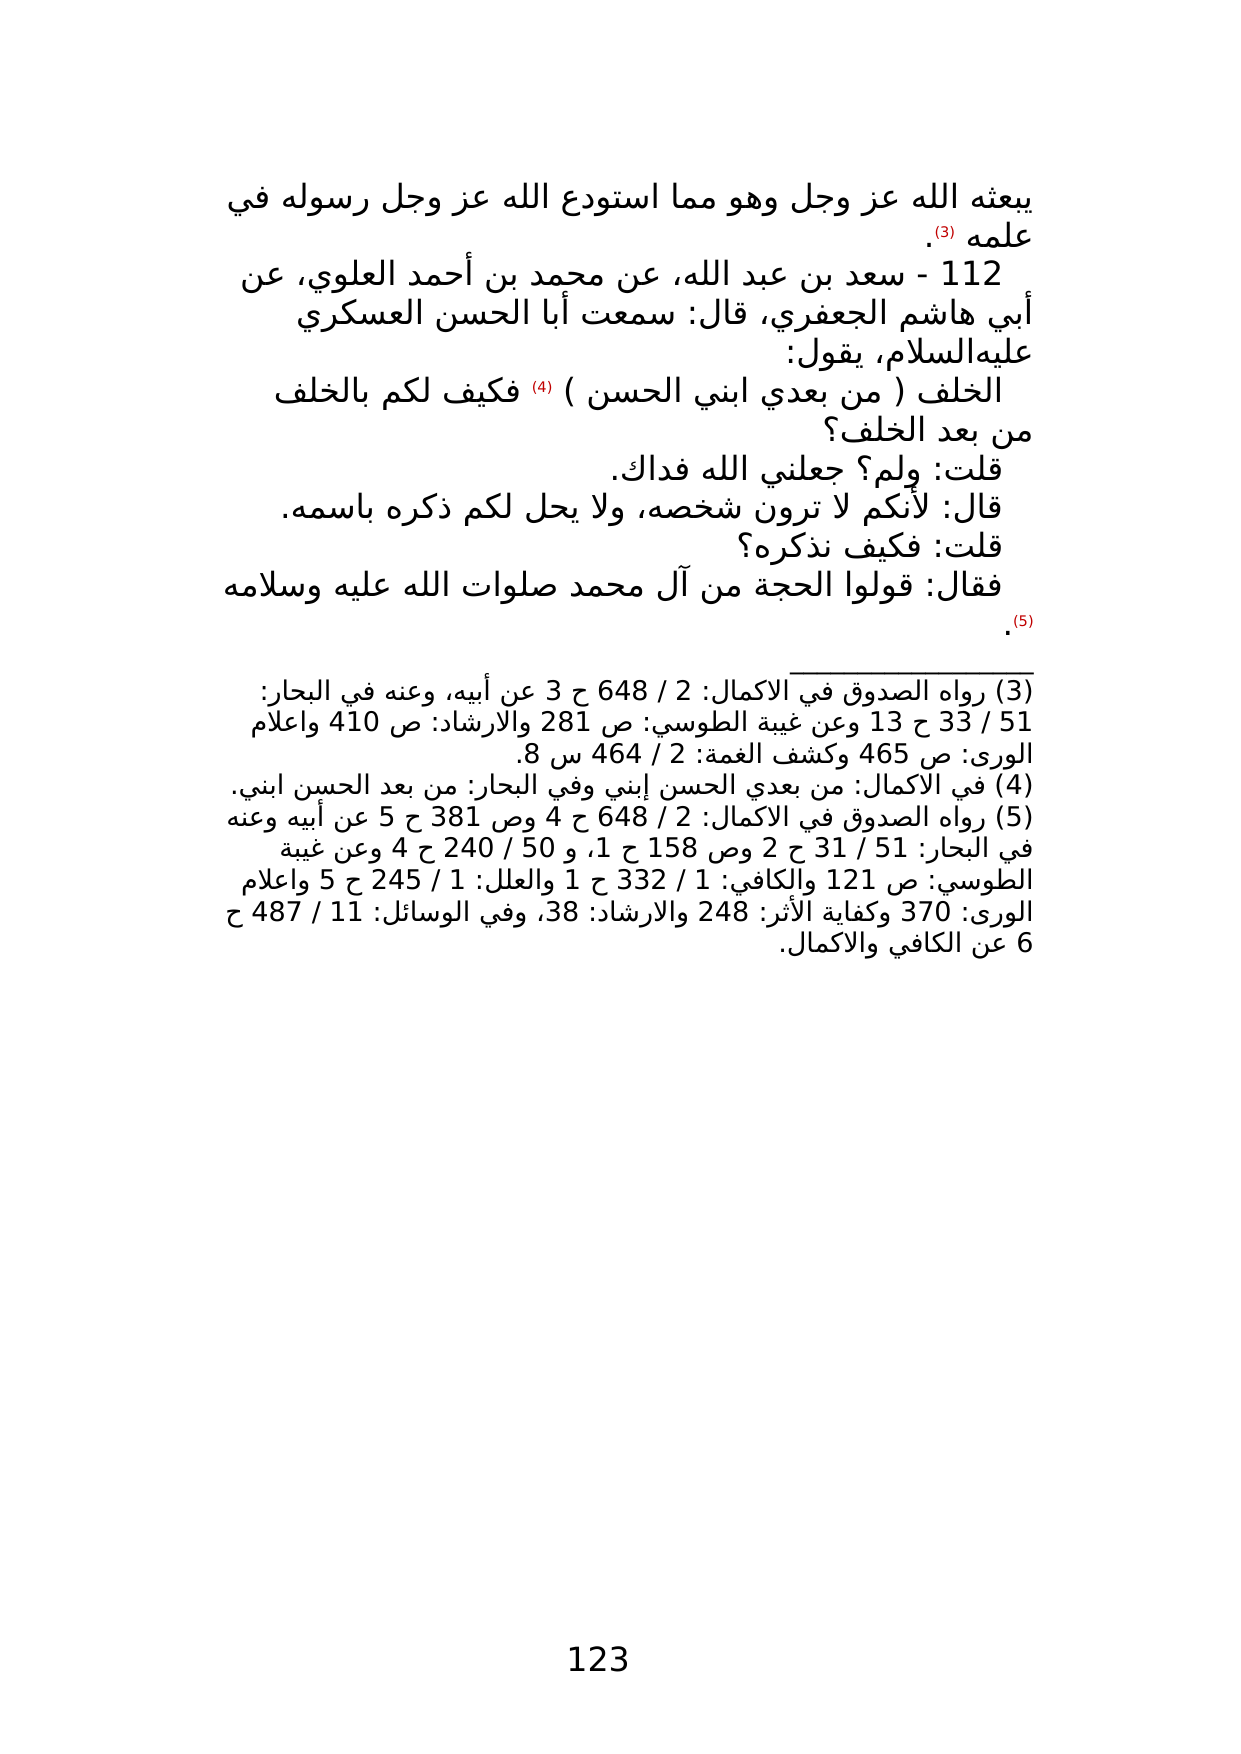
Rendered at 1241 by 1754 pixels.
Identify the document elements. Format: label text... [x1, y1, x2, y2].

text 112 - سعد بن عبد الله، عن محمد بن أحمد العلوي، عن أبي هاشم الجعفري، قال: سمعت أبا الحسن العسكري عليه‌السلام، يقول: [222, 255, 1033, 371]
text __________________ [222, 643, 1033, 675]
text قلت: ولم؟ جعلني الله فداك. [222, 449, 1033, 488]
text يبعثه الله عز وجل وهو مما استودع الله عز وجل رسوله في علمه (3). [222, 177, 1033, 255]
text الخلف ( من بعدي ابني الحسن ) (4) فكيف لكم بالخلف من بعد الخلف؟ [222, 371, 1033, 449]
text قلت: فكيف نذكره؟ [222, 527, 1033, 566]
text قال: لأنكم لا ترون شخصه، ولا يحل لكم ذكره باسمه. [222, 488, 1033, 527]
text (3) رواه الصدوق في الاكمال: 2 / 648 ح 3 عن أبيه، وعنه في البحار: 51 / 33 ح 13 وعن غيبة الطوسي: ص 281 والارشاد: ص 410 واعلام الورى: ص 465 وكشف الغمة: 2 / 464 س 8. [222, 675, 1033, 770]
text (4) في الاكمال: من بعدي الحسن إبني وفي البحار: من بعد الحسن ابني. [222, 770, 1033, 801]
text فقال: قولوا الحجة من آل محمد صلوات الله عليه وسلامه (5). [222, 566, 1033, 643]
text (5) رواه الصدوق في الاكمال: 2 / 648 ح 4 وص 381 ح 5 عن أبيه وعنه في البحار: 51 / 31 ح 2 وص 158 ح 1، و 50 / 240 ح 4 وعن غيبة الطوسي: ص 121 والكافي: 1 / 332 ح 1 والعلل: 1 / 245 ح 5 واعلام الورى: 370 وكفاية الأثر: 248 والارشاد: 38، وفي الوسائل: 11 / 487 ح 6 عن الكافي والاكمال. [222, 801, 1033, 959]
